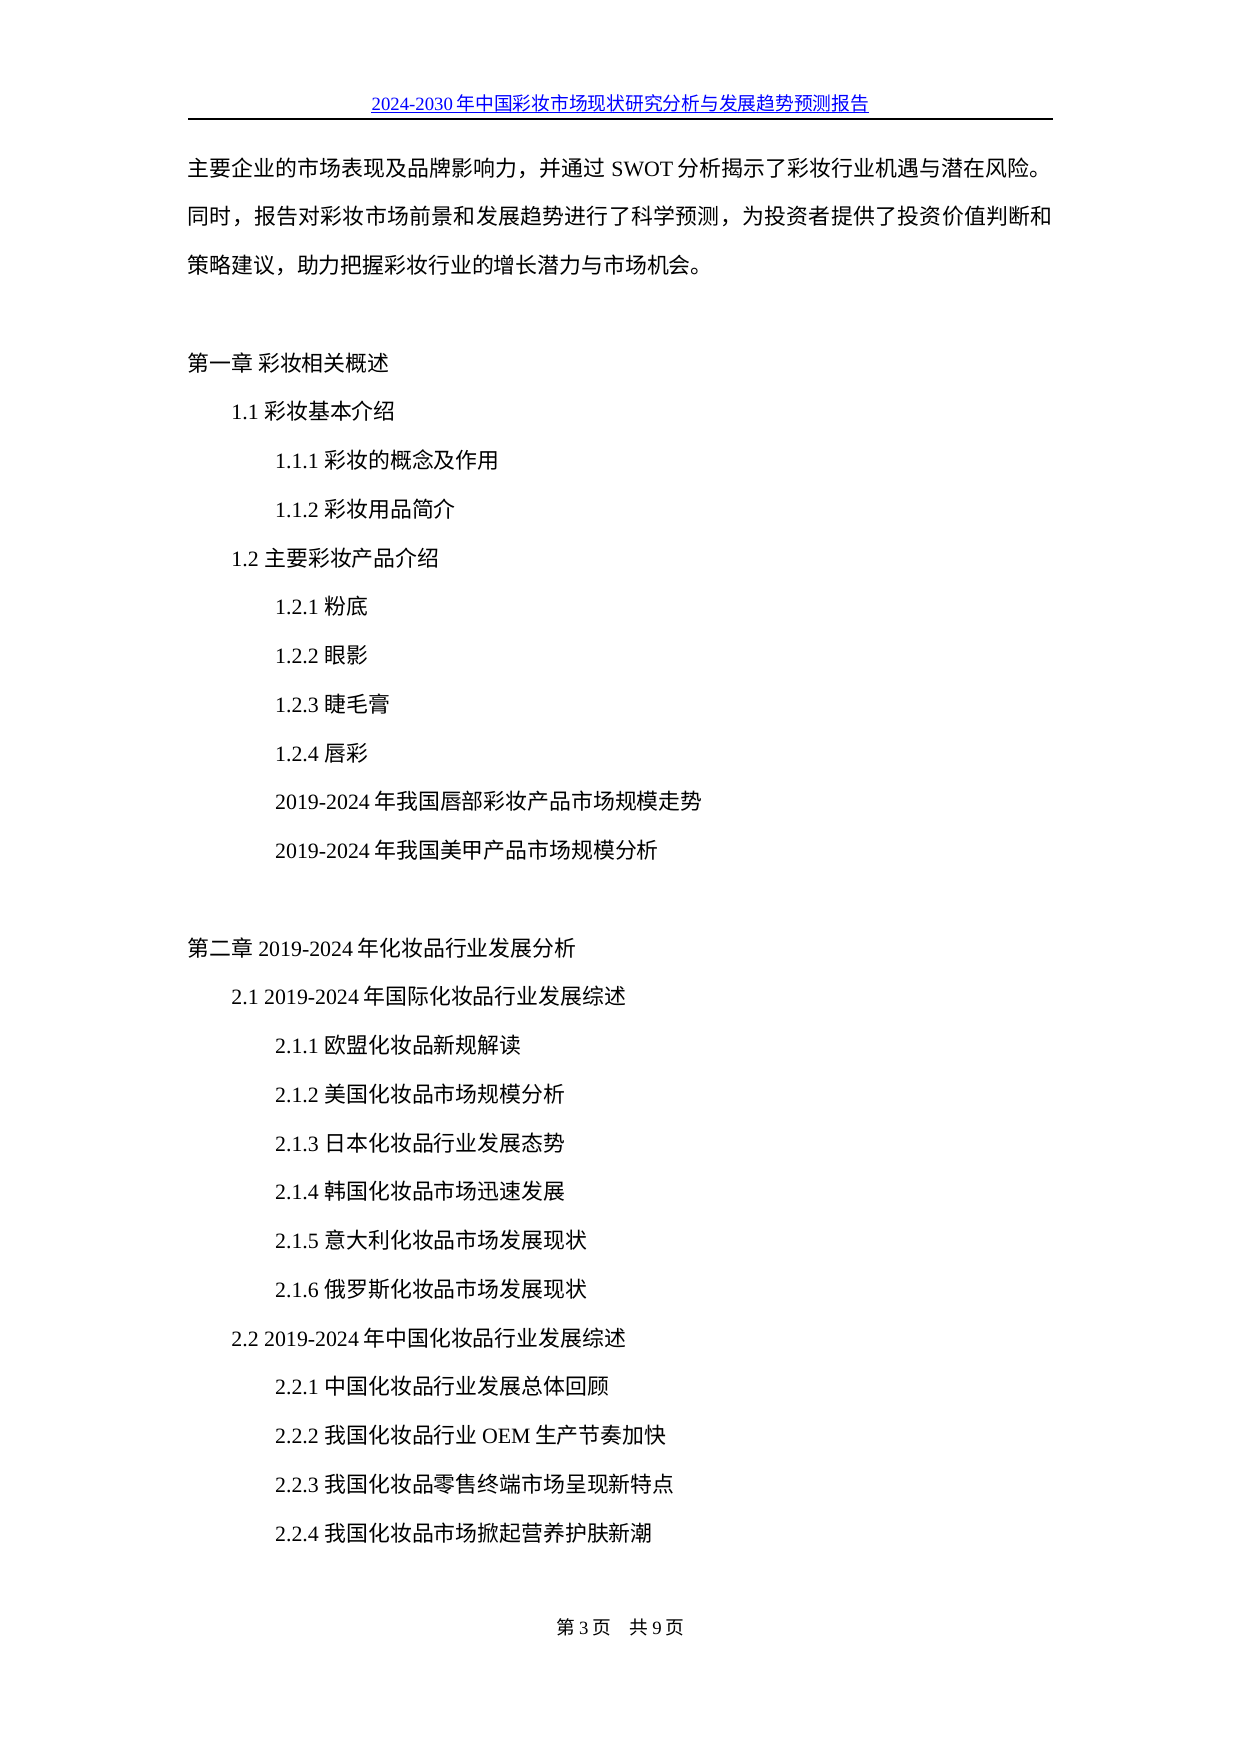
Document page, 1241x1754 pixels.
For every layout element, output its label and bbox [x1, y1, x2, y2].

text [187, 150, 1053, 1548]
